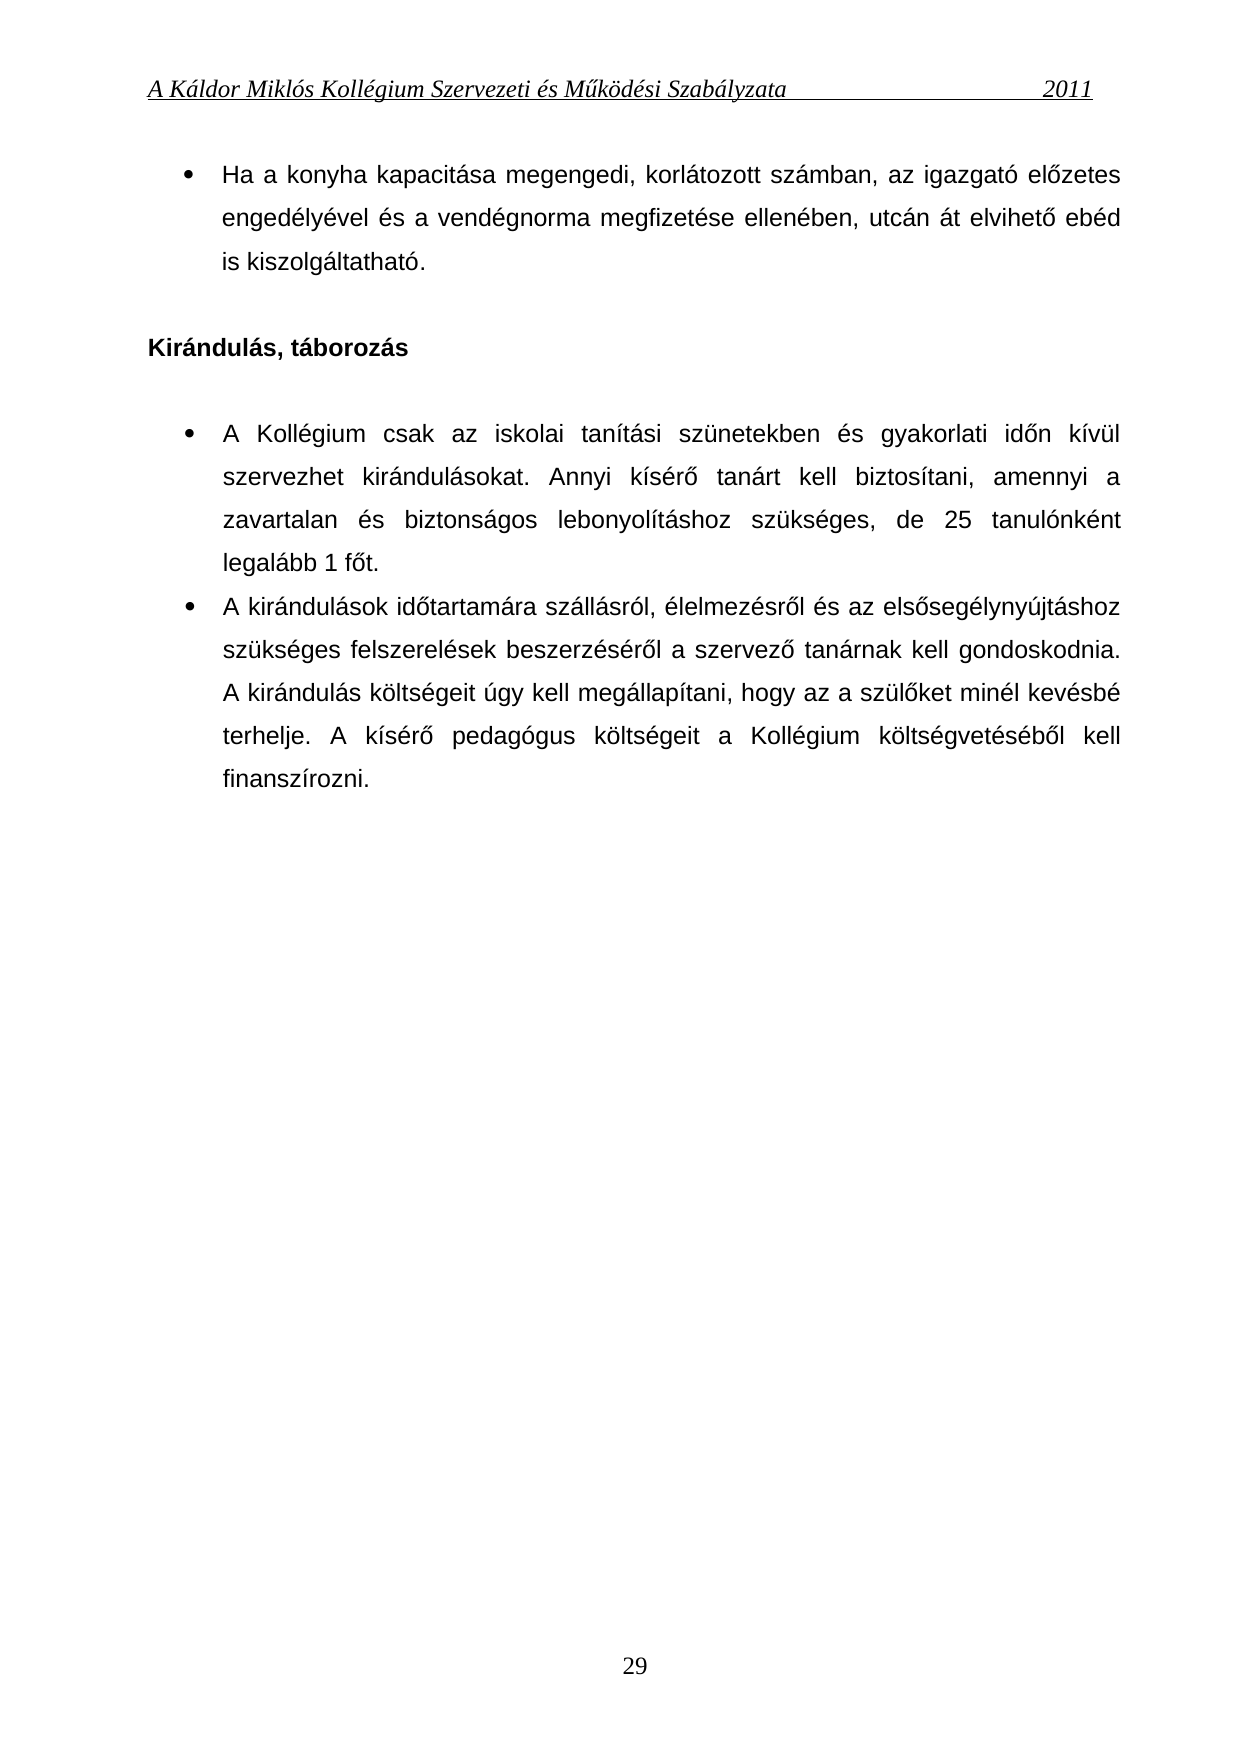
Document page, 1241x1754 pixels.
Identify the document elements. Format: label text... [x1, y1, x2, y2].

list Ha a konyha kapacitása megengedi, korlátozott számban, az igazgató előzetes engedélyével és a vendégnorma megfizetése ellenében, utcán át elvihető ebéd is kiszolgáltatható. [184, 160, 1122, 275]
text Kirándulás, táborozás [148, 333, 1122, 361]
list A Kollégium csak az iskolai tanítási szünetekben és gyakorlati időn kívül szervezhet kirándulásokat. Annyi kísérő tanárt kell biztosítani, amennyi a zavartalan és biztonságos lebonyolításhoz szükséges, de 25 tanulónként legalább 1 főt. [185, 419, 1122, 577]
list A kirándulások időtartamára szállásról, élelmezésről és az elsősegélynyújtáshoz szükséges felszerelések beszerzéséről a szervező tanárnak kell gondoskodnia. A kirándulás költségeit úgy kell megállapítani, hogy az a szülőket minél kevésbé terhelje. A kísérő pedagógus költségeit a Kollégium költségvetéséből kell finanszírozni. [186, 592, 1122, 793]
